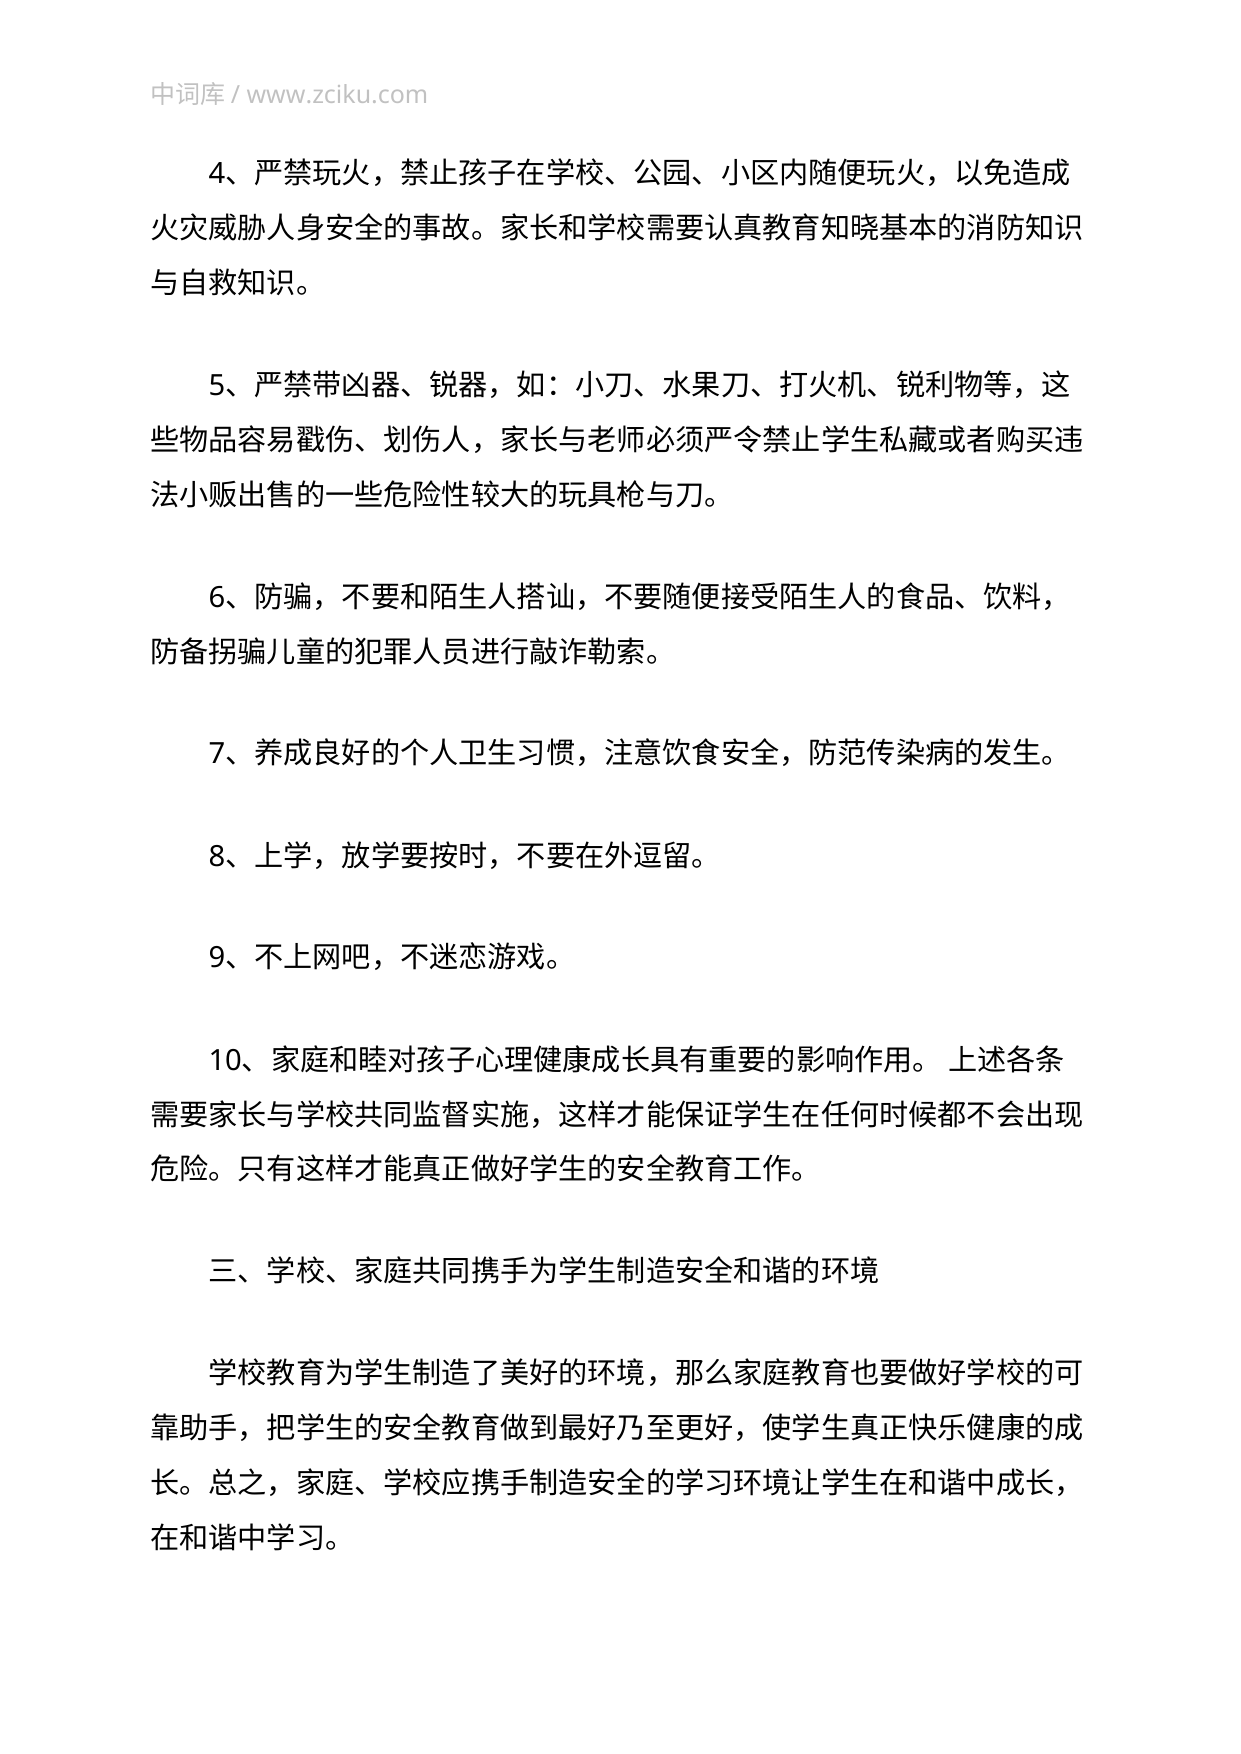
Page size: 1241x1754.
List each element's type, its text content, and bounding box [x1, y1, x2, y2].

text 三、学校、家庭共同携手为学生制造安全和谐的环境 [150, 1248, 1090, 1290]
text 8、上学，放学要按时，不要在外逗留。 [150, 832, 1090, 874]
text 9、不上网吧，不迷恋游戏。 [150, 934, 1090, 976]
text 5、严禁带凶器、锐器，如：小刀、水果刀、打火机、锐利物等，这些物品容易戳伤、划伤人，家长与老师必须严令禁止学生私藏或者购买违法小贩出售的一些危险性较大的玩具枪与刀。 [150, 362, 1090, 514]
text 7、养成良好的个人卫生习惯，注意饮食安全，防范传染病的发生。 [150, 730, 1090, 772]
text 4、严禁玩火，禁止孩子在学校、公园、小区内随便玩火，以免造成火灾威胁人身安全的事故。家长和学校需要认真教育知晓基本的消防知识与自救知识。 [150, 150, 1090, 302]
text 6、防骗，不要和陌生人搭讪，不要随便接受陌生人的食品、饮料，防备拐骗儿童的犯罪人员进行敲诈勒索。 [150, 573, 1090, 671]
text 学校教育为学生制造了美好的环境，那么家庭教育也要做好学校的可靠助手，把学生的安全教育做到最好乃至更好，使学生真正快乐健康的成长。总之，家庭、学校应携手制造安全的学习环境让学生在和谐中成长，在和谐中学习。 [150, 1349, 1090, 1556]
text 10、家庭和睦对孩子心理健康成长具有重要的影响作用。 上述各条需要家长与学校共同监督实施，这样才能保证学生在任何时候都不会出现危险。只有这样才能真正做好学生的安全教育工作。 [150, 1036, 1090, 1188]
